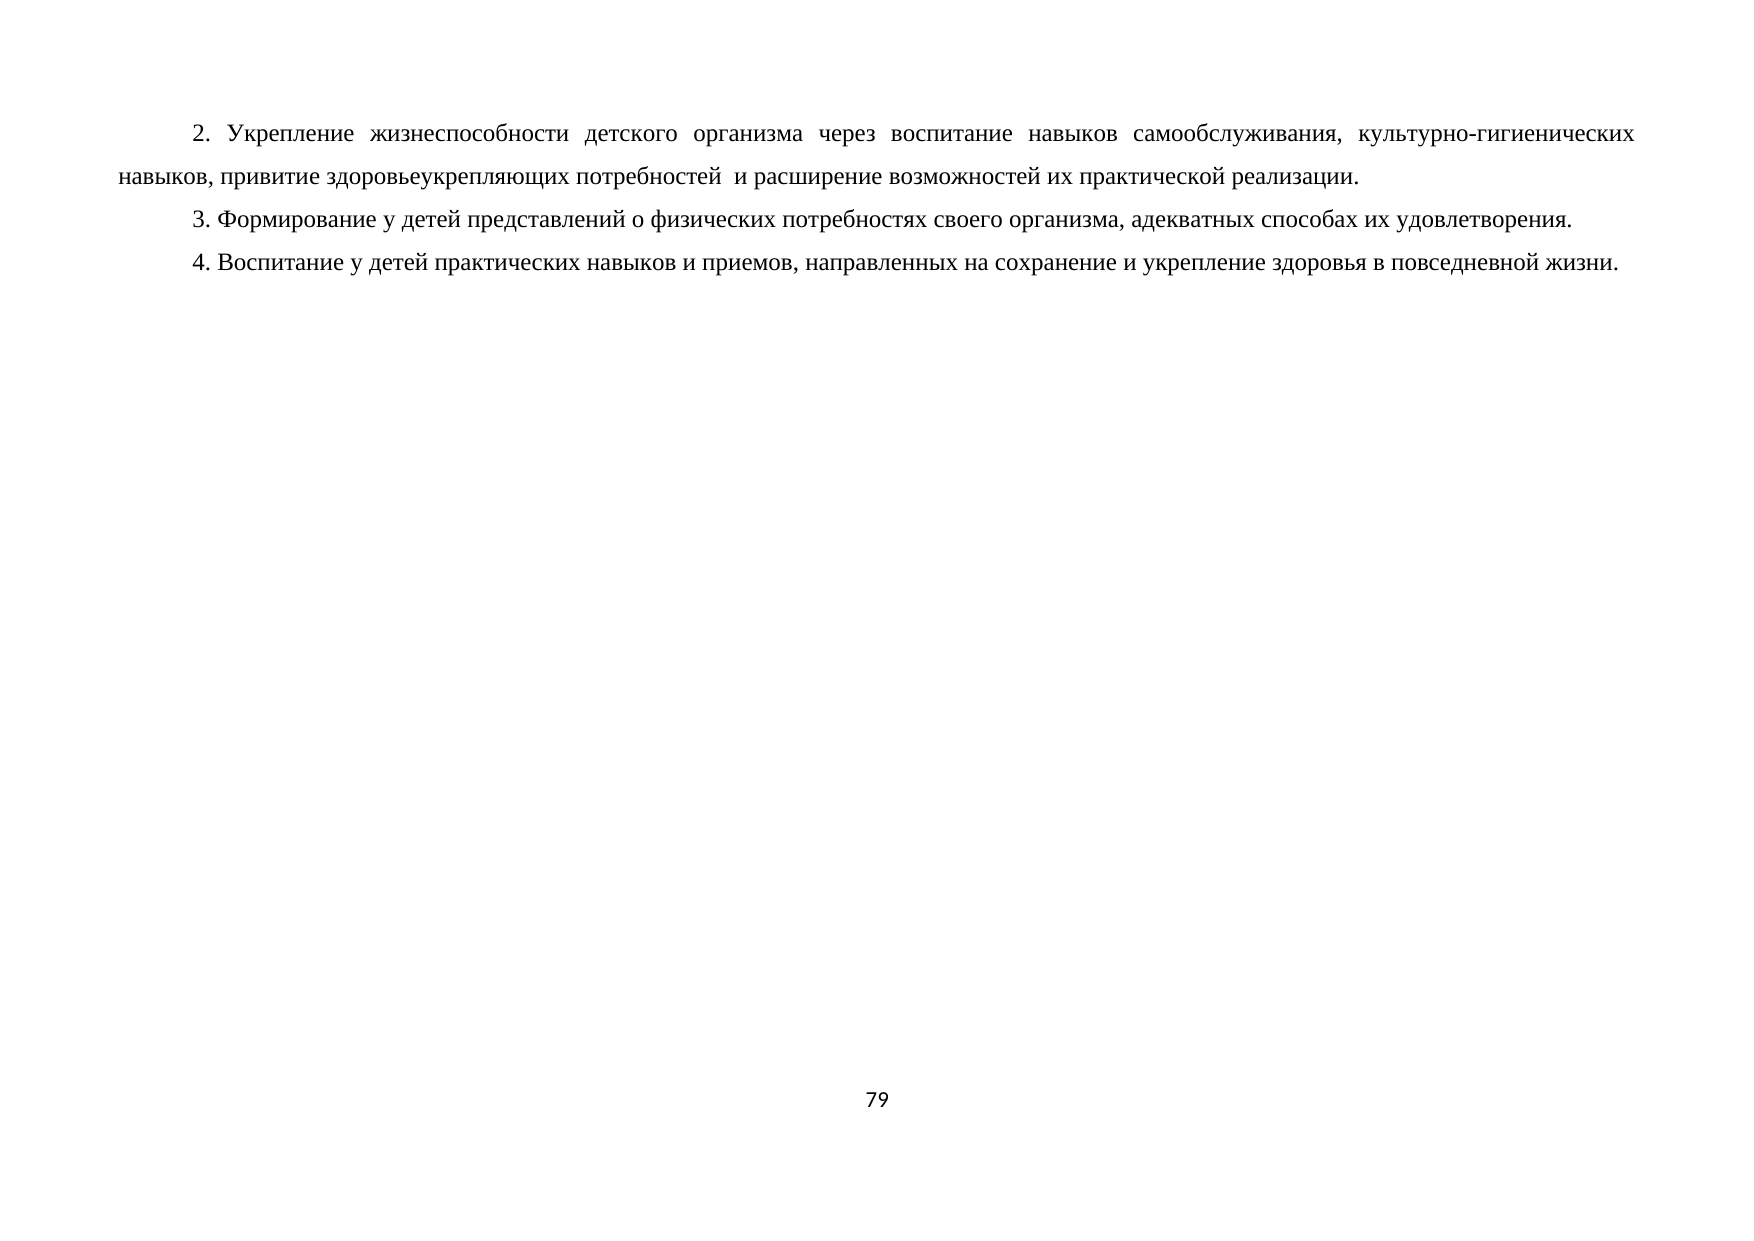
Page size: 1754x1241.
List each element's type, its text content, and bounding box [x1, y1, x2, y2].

text 3. Формирование у детей представлений о физических потребностях своего организма, адекватных способах их удовлетворения. [118, 204, 1636, 233]
text 2. Укрепление жизнеспособности детского организма через воспитание навыков самообслуживания, культурно-гигиенических навыков, привитие здоровьеукрепляющих потребностей и расширение возможностей их практической реализации. [118, 118, 1636, 190]
text 4. Воспитание у детей практических навыков и приемов, направленных на сохранение и укрепление здоровья в повседневной жизни. [118, 247, 1636, 276]
